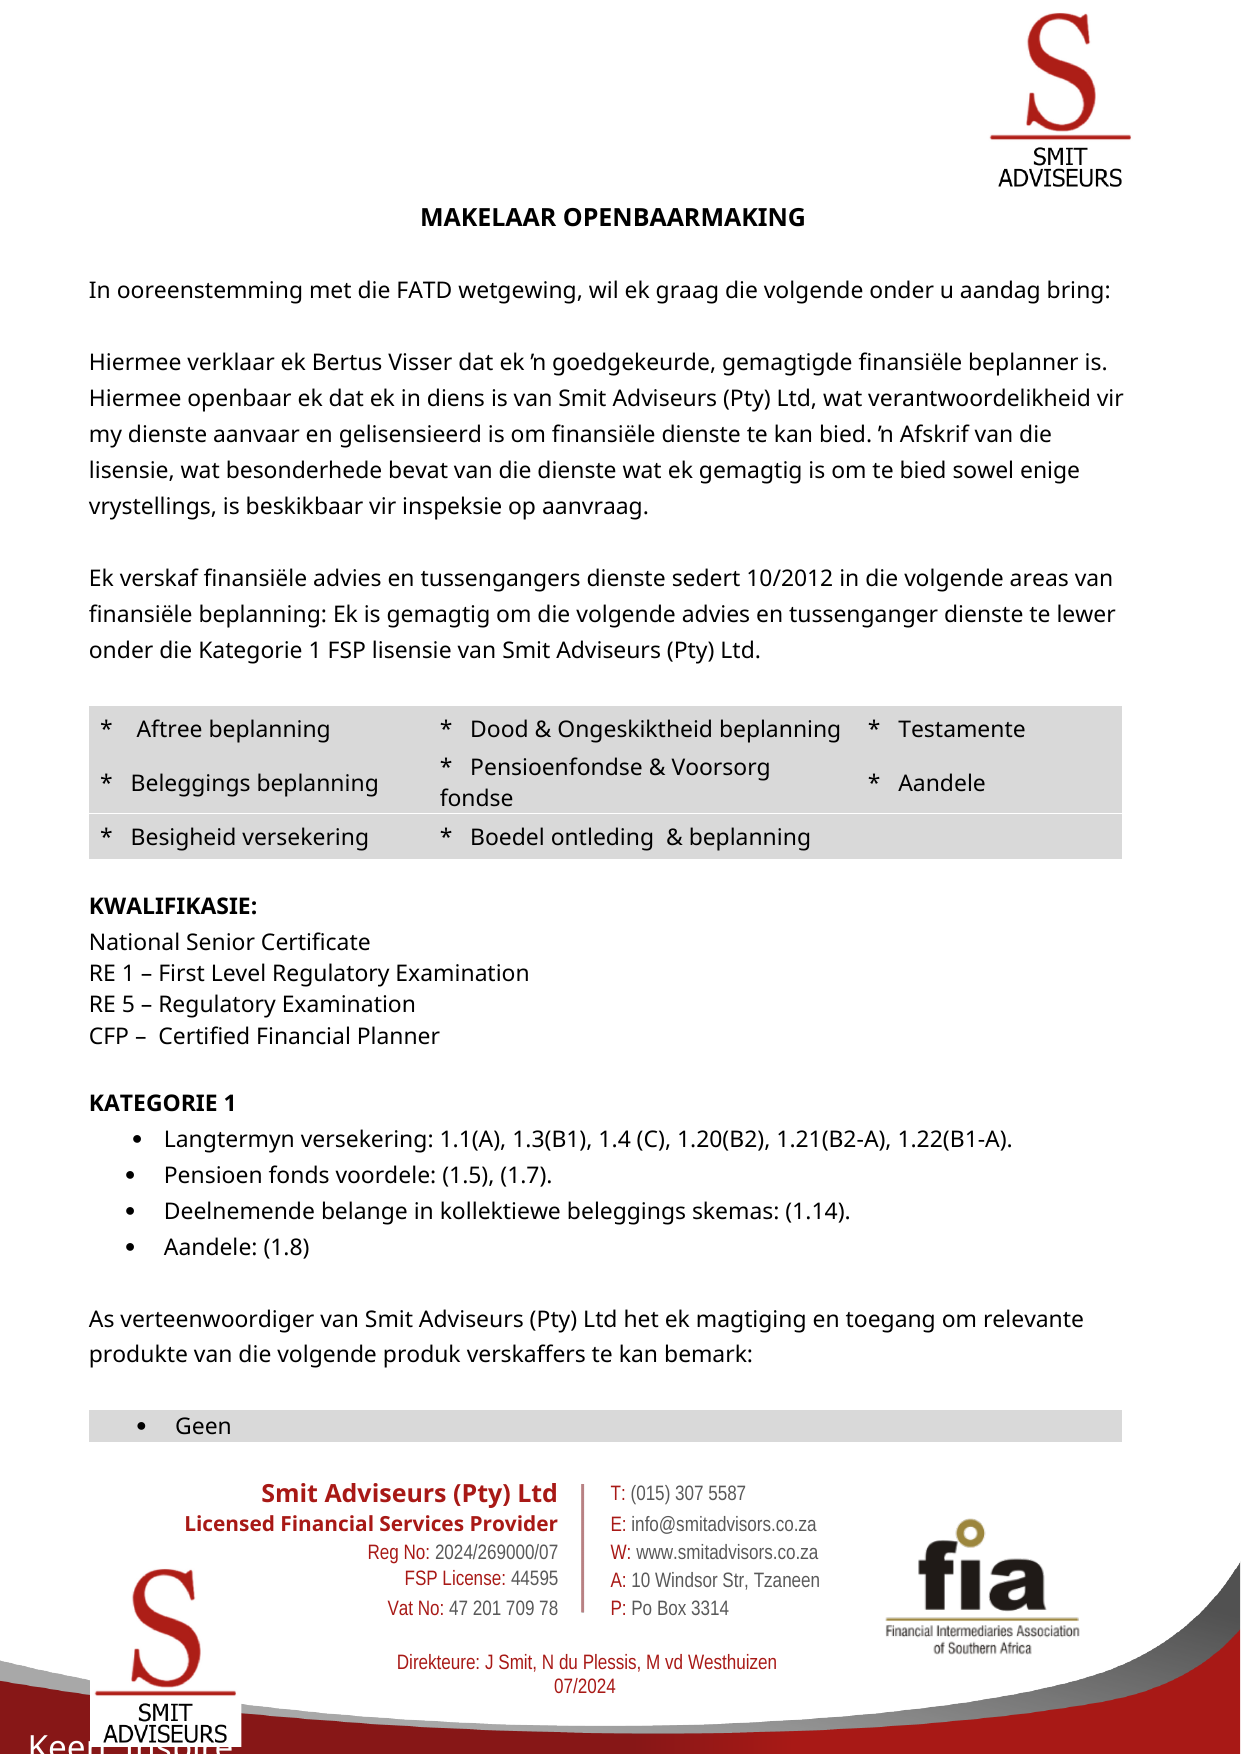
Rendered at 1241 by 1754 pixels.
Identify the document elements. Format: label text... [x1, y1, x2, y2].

list Langtermyn versekering: 1.1(A), 1.3(B1), 1.4 (C), 1.20(B2), 1.21(B2-A), 1.22(B1-A). [118, 1123, 1137, 1154]
text Ek verskaf finansiële advies en tussengangers dienste sedert 10/2012 in die volgende areas van finansiële beplanning: Ek is gemagtig om die volgende advies en tussenganger dienste te lewer onder die Kategorie 1 FSP lisensie van Smit Adviseurs (Pty) Ltd. [89, 562, 1137, 665]
text Hiermee verklaar ek Bertus Visser dat ek ŉ goedgekeurde, gemagtigde finansiële beplanner is. Hiermee openbaar ek dat ek in diens is van Smit Adviseurs (Pty) Ltd, wat verantwoordelikheid vir my dienste aanvaar en gelisensieerd is om finansiële dienste te kan bied. ŉ Afskrif van die lisensie, wat besonderhede bevat van die dienste wat ek gemagtig is om te bied sowel enige vrystellings, is beskikbaar vir inspeksie op aanvraag. [89, 346, 1137, 521]
table_header Geen [89, 1410, 473, 1442]
text As verteenwoordiger van Smit Adviseurs (Pty) Ltd het ek magtiging en toegang om relevante produkte van die volgende produk verskaffers te kan bemark: [89, 1302, 1137, 1370]
table_cell [856, 814, 1122, 859]
list Aandele: (1.8) [126, 1231, 1137, 1262]
table_header * Dood & Ongeskiktheid beplanning [428, 706, 856, 751]
table_header * Aftree beplanning [89, 706, 428, 751]
list Deelnemende belange in kollektiewe beleggings skemas: (1.14). [126, 1195, 1137, 1226]
picture [0, 1452, 1241, 1754]
picture [985, 10, 1137, 191]
table_cell * Pensioenfondse & Voorsorg fondse [428, 751, 856, 813]
table_cell * Boedel ontleding & beplanning [428, 814, 856, 859]
table_cell * Besigheid versekering [89, 814, 428, 859]
table_header [473, 1410, 871, 1442]
text National Senior Certificate [89, 926, 1137, 957]
text RE 5 – Regulatory Examination [89, 988, 1137, 1020]
picture [71, 1743, 80, 1748]
table_header * Testamente [856, 706, 1122, 751]
picture [33, 1748, 40, 1754]
text RE 1 – First Level Regulatory Examination [89, 957, 1137, 988]
list Pensioen fonds voordele: (1.5), (1.7). [126, 1159, 1137, 1190]
text CFP – Certified Financial Planner [89, 1020, 1137, 1051]
picture [53, 1743, 62, 1748]
table_cell * Aandele [856, 751, 1122, 813]
table_cell * Beleggings beplanning [89, 751, 428, 813]
text KATEGORIE 1 [89, 1087, 1137, 1118]
text In ooreenstemming met die FATD wetgewing, wil ek graag die volgende onder u aandag bring: [89, 274, 1137, 306]
text KWALIFIKASIE: [89, 890, 1137, 921]
text MAKELAAR OPENBAARMAKING [89, 199, 1137, 233]
table_header [871, 1410, 1122, 1442]
